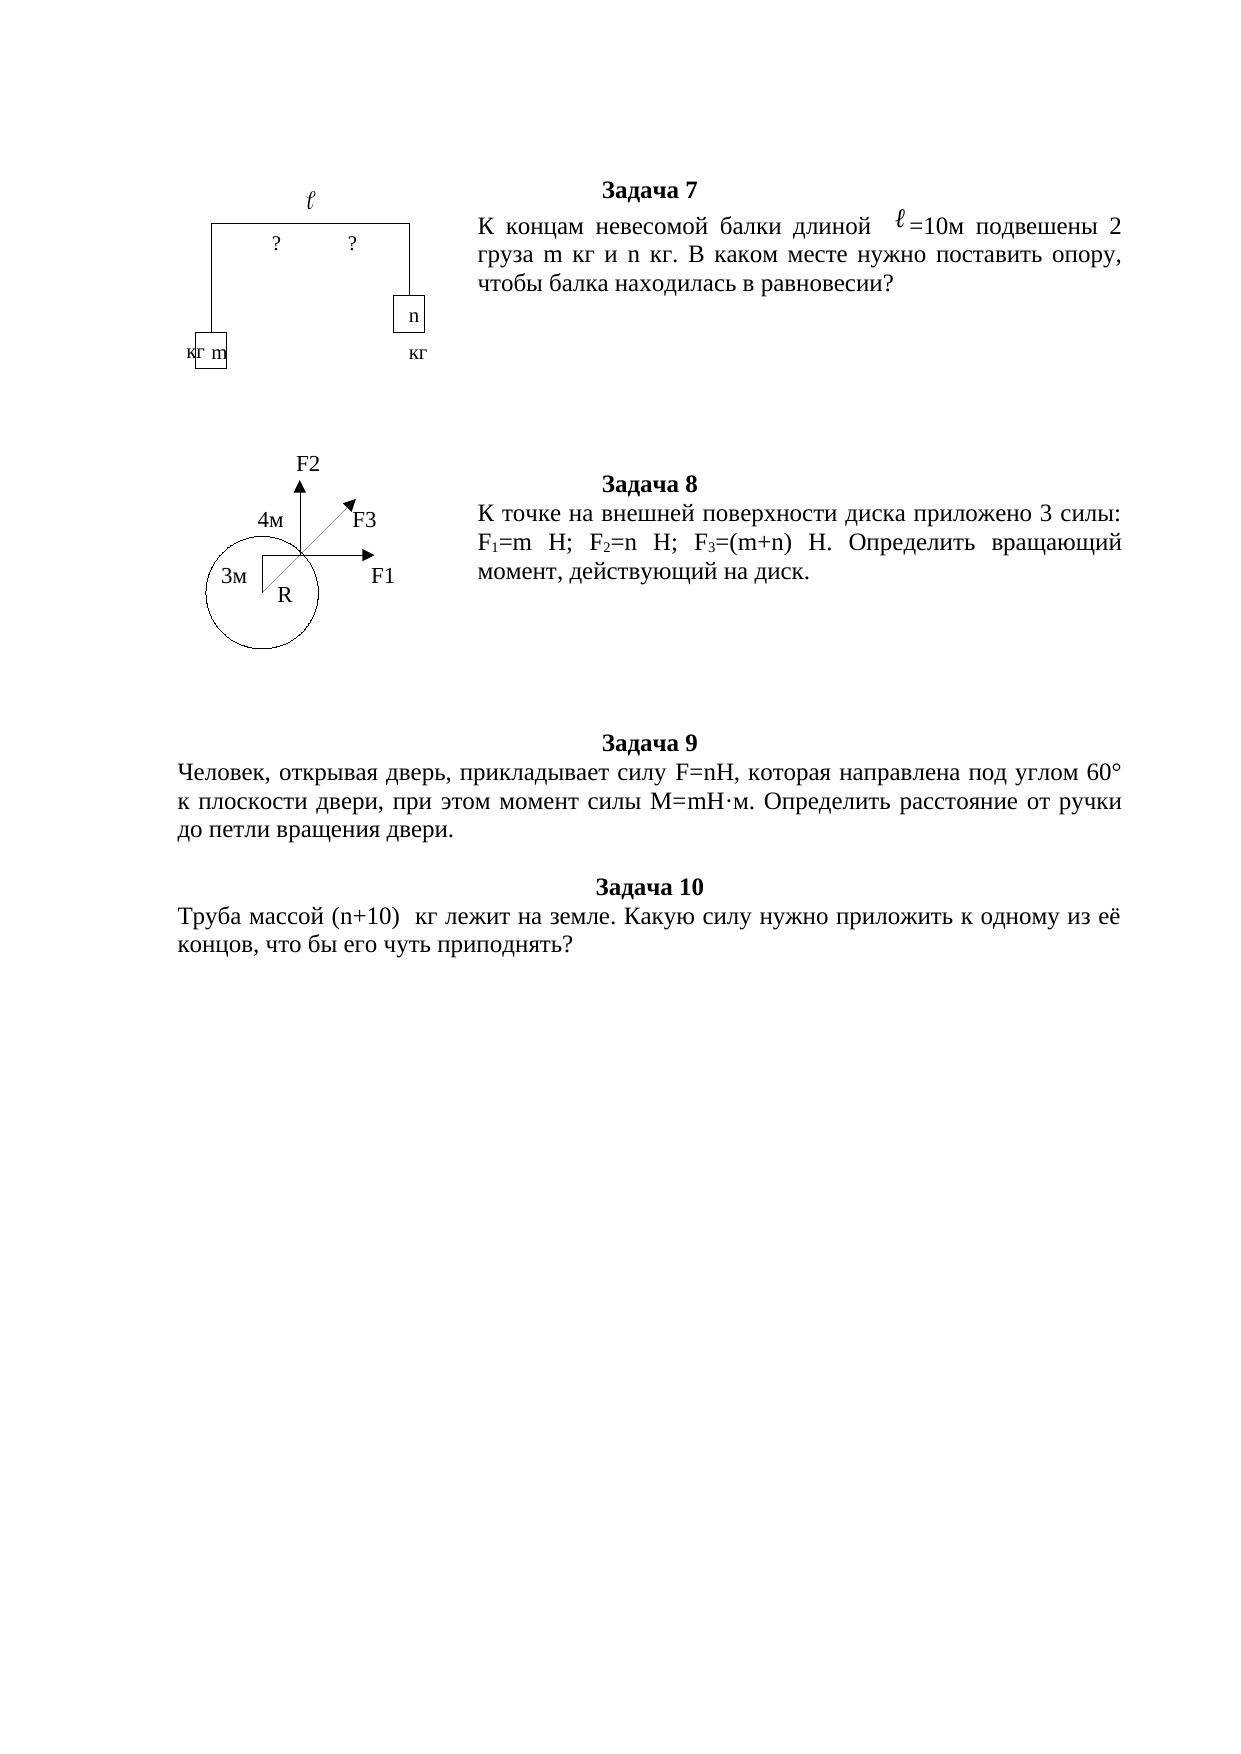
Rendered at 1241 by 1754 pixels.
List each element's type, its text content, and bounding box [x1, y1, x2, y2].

text К точке на внешней поверхности диска приложено 3 силы: F1=m Н; F2=n Н; F3=(m+n) H. Определить вращающий момент, действующий на диск. [477, 498, 1122, 584]
text К концам невесомой балки длиной =10м подвешены 2 груза m кг и n кг. В каком месте нужно поставить опору, чтобы балка находилась в равновесии? [477, 204, 1122, 297]
text Задача 8 [177, 469, 1122, 498]
text Задача 7 [177, 176, 1122, 204]
text Труба массой (n+10) кг лежит на земле. Какую силу нужно приложить к одному из её концов, что бы его чуть приподнять? [177, 901, 1122, 958]
text Человек, открывая дверь, прикладывает силу F=nH, которая направлена под углом 60° к плоскости двери, при этом момент силы М=mH·м. Определить расстояние от ручки до петли вращения двери. [177, 757, 1122, 843]
text Задача 10 [177, 872, 1122, 901]
text Задача 9 [177, 728, 1122, 757]
